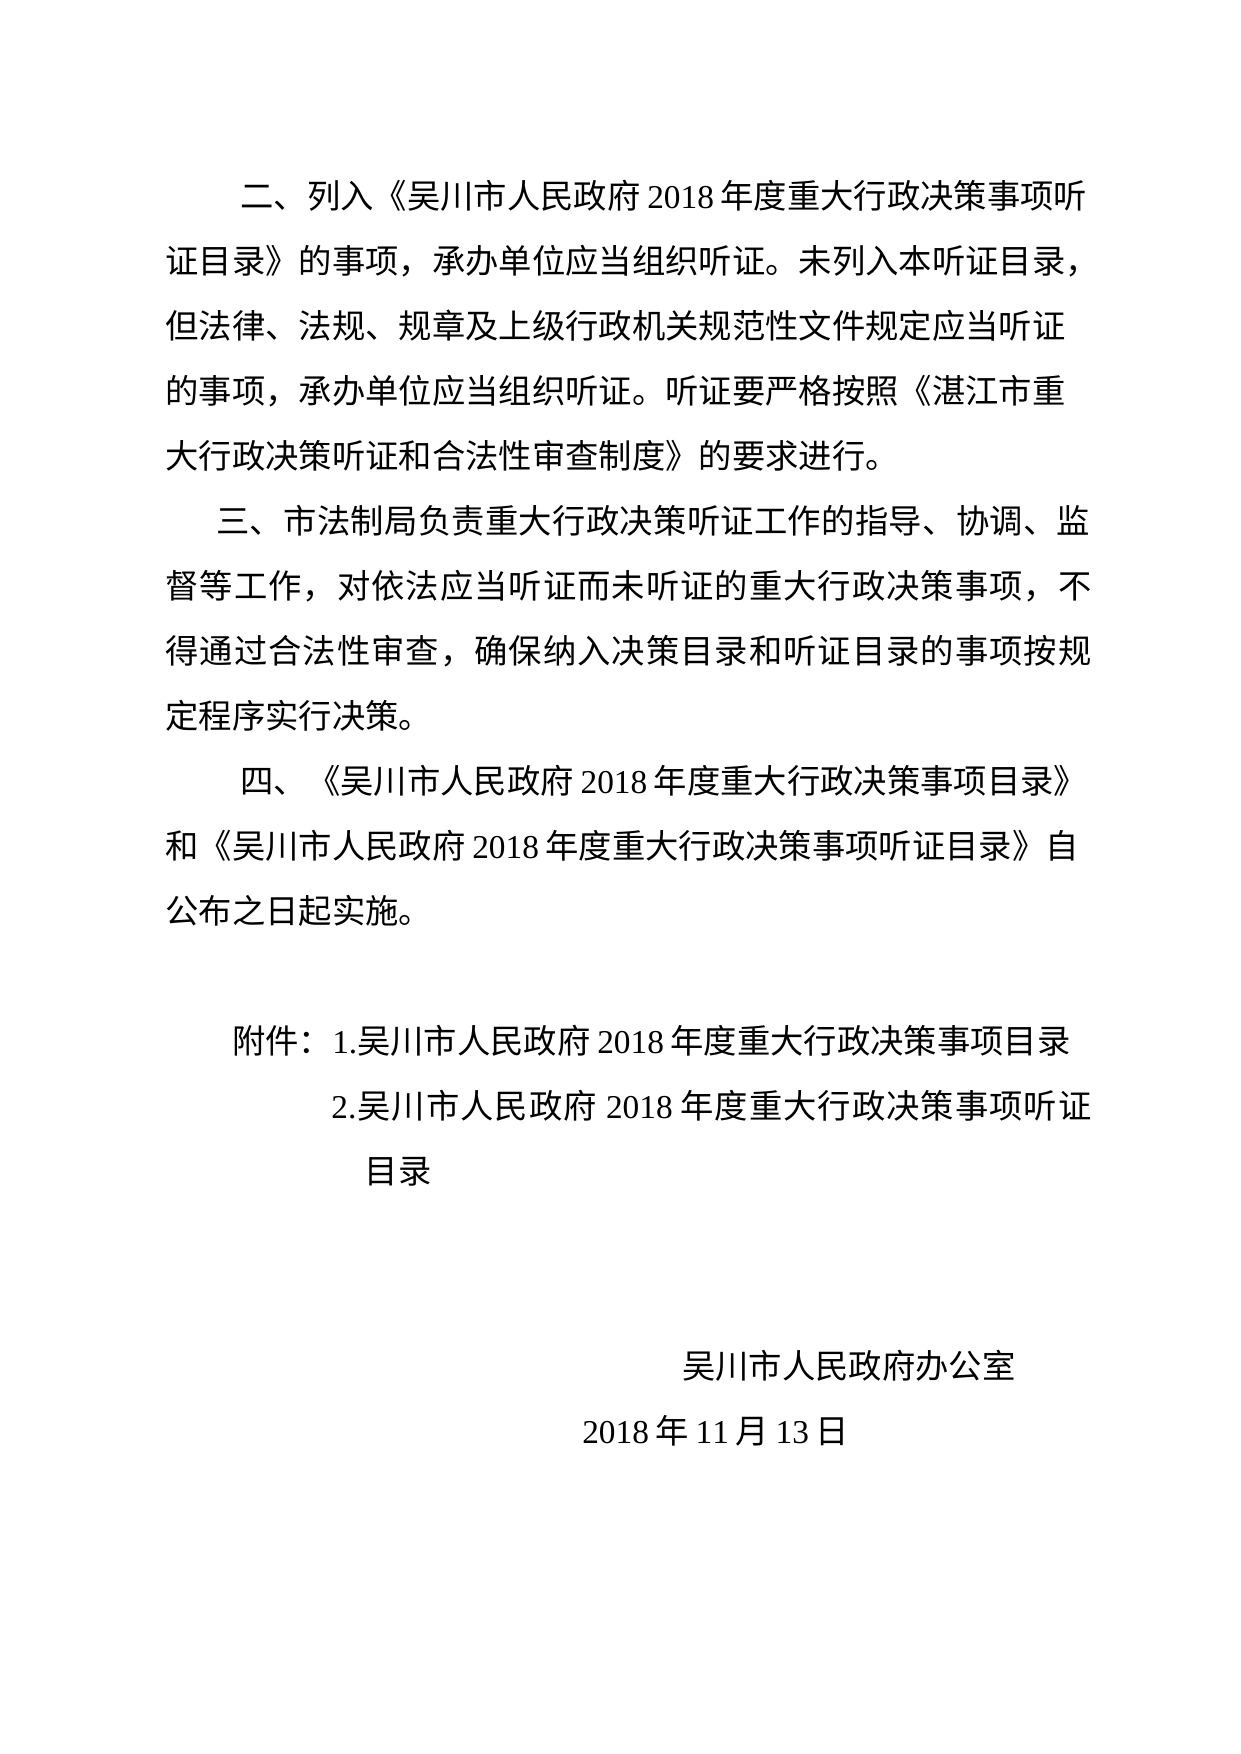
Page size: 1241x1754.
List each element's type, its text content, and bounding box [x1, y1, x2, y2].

text 四、《吴川市人民政府2018年度重大行政决策事项目录》和《吴川市人民政府2018年度重大行政决策事项听证目录》自公布之日起实施。 [165, 747, 1092, 942]
text 2018年11月13日 [165, 1397, 992, 1462]
text 二、列入《吴川市人民政府2018年度重大行政决策事项听证目录》的事项，承办单位应当组织听证。未列入本听证目录，但法律、法规、规章及上级行政机关规范性文件规定应当听证的事项，承办单位应当组织听证。听证要严格按照《湛江市重大行政决策听证和合法性审查制度》的要求进行。 [165, 162, 1092, 487]
text 附件：1.吴川市人民政府2018年度重大行政决策事项目录 [165, 1007, 1092, 1072]
text 吴川市人民政府办公室 [165, 1332, 1026, 1397]
text 三、市法制局负责重大行政决策听证工作的指导、协调、监督等工作，对依法应当听证而未听证的重大行政决策事项，不得通过合法性审查，确保纳入决策目录和听证目录的事项按规定程序实行决策。 [165, 487, 1092, 747]
text 2.吴川市人民政府 2018年度重大行政决策事项听证目录 [331, 1072, 1092, 1202]
